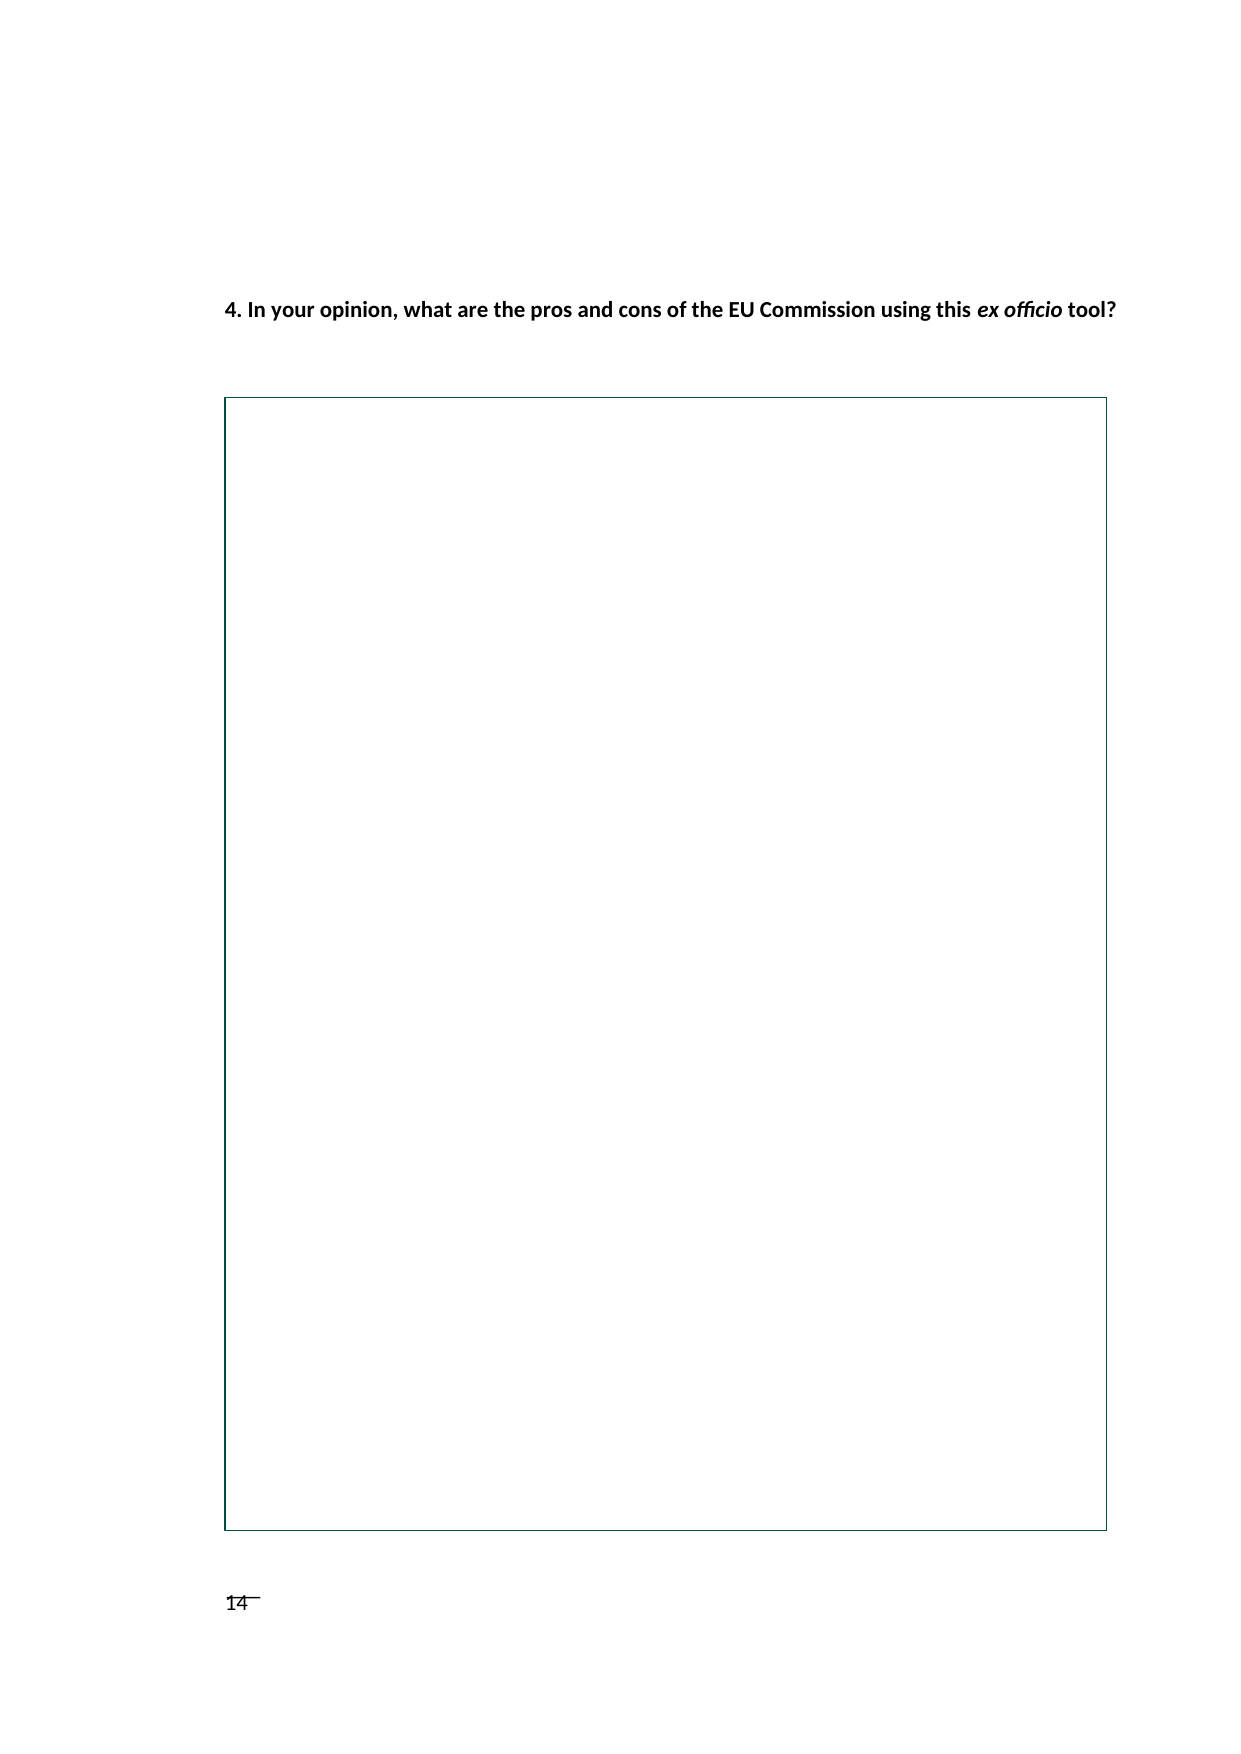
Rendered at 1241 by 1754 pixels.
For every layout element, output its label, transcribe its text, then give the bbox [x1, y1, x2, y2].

text 4. In your opinion, what are the pros and cons of the EU Commission using this ex officio tool? [224, 295, 1122, 323]
